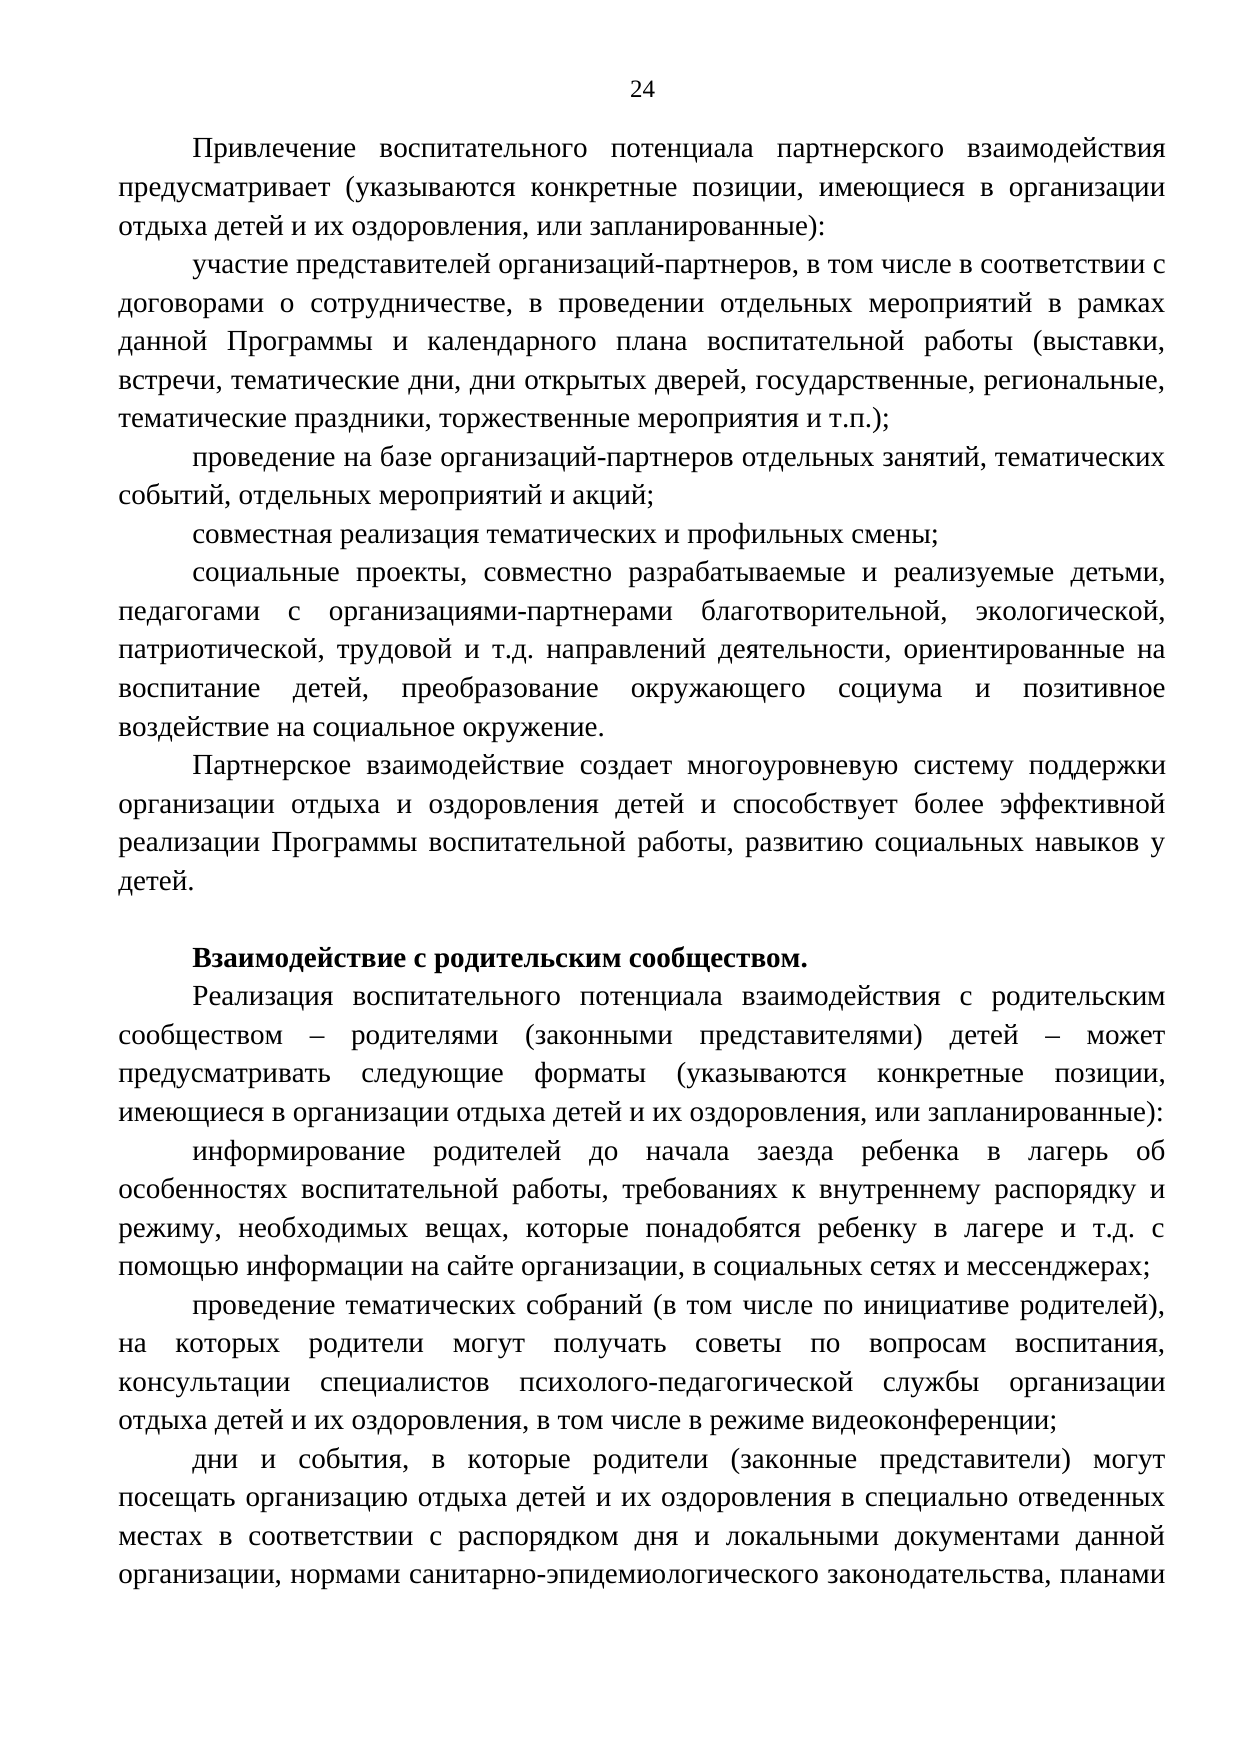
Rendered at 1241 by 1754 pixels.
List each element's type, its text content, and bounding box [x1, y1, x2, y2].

text Взаимодействие с родительским сообществом. [118, 940, 1166, 973]
text проведение на базе организаций-партнеров отдельных занятий, тематических событий, отдельных мероприятий и акций; [118, 439, 1166, 511]
text информирование родителей до начала заезда ребенка в лагерь об особенностях воспитательной работы, требованиях к внутреннему распорядку и режиму, необходимых вещах, которые понадобятся ребенку в лагере и т.д. с помощью информации на сайте организации, в социальных сетях и мессенджерах; [118, 1133, 1166, 1282]
text социальные проекты, совместно разрабатываемые и реализуемые детьми, педагогами с организациями-партнерами благотворительной, экологической, патриотической, трудовой и т.д. направлений деятельности, ориентированные на воспитание детей, преобразование окружающего социума и позитивное воздействие на социальное окружение. [118, 554, 1166, 742]
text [118, 1441, 1166, 1590]
text Партнерское взаимодействие создает многоуровневую систему поддержки организации отдыха и оздоровления детей и способствует более эффективной реализации Программы воспитательной работы, развитию социальных навыков у детей. [118, 747, 1166, 896]
text проведение тематических собраний (в том числе по инициативе родителей), на которых родители могут получать советы по вопросам воспитания, консультации специалистов психолого-педагогической службы организации отдыха детей и их оздоровления, в том числе в режиме видеоконференции; [118, 1287, 1166, 1436]
text Реализация воспитательного потенциала взаимодействия с родительским сообществом – родителями (законными представителями) детей – может предусматривать следующие форматы (указываются конкретные позиции, имеющиеся в организации отдыха детей и их оздоровления, или запланированные): [118, 978, 1166, 1128]
text Привлечение воспитательного потенциала партнерского взаимодействия предусматривает (указываются конкретные позиции, имеющиеся в организации отдыха детей и их оздоровления, или запланированные): [118, 131, 1166, 241]
text совместная реализация тематических и профильных смены; [118, 516, 1166, 549]
text участие представителей организаций-партнеров, в том числе в соответствии с договорами о сотрудничестве, в проведении отдельных мероприятий в рамках данной Программы и календарного плана воспитательной работы (выставки, встречи, тематические дни, дни открытых дверей, государственные, региональные, тематические праздники, торжественные мероприятия и т.п.); [118, 246, 1166, 434]
